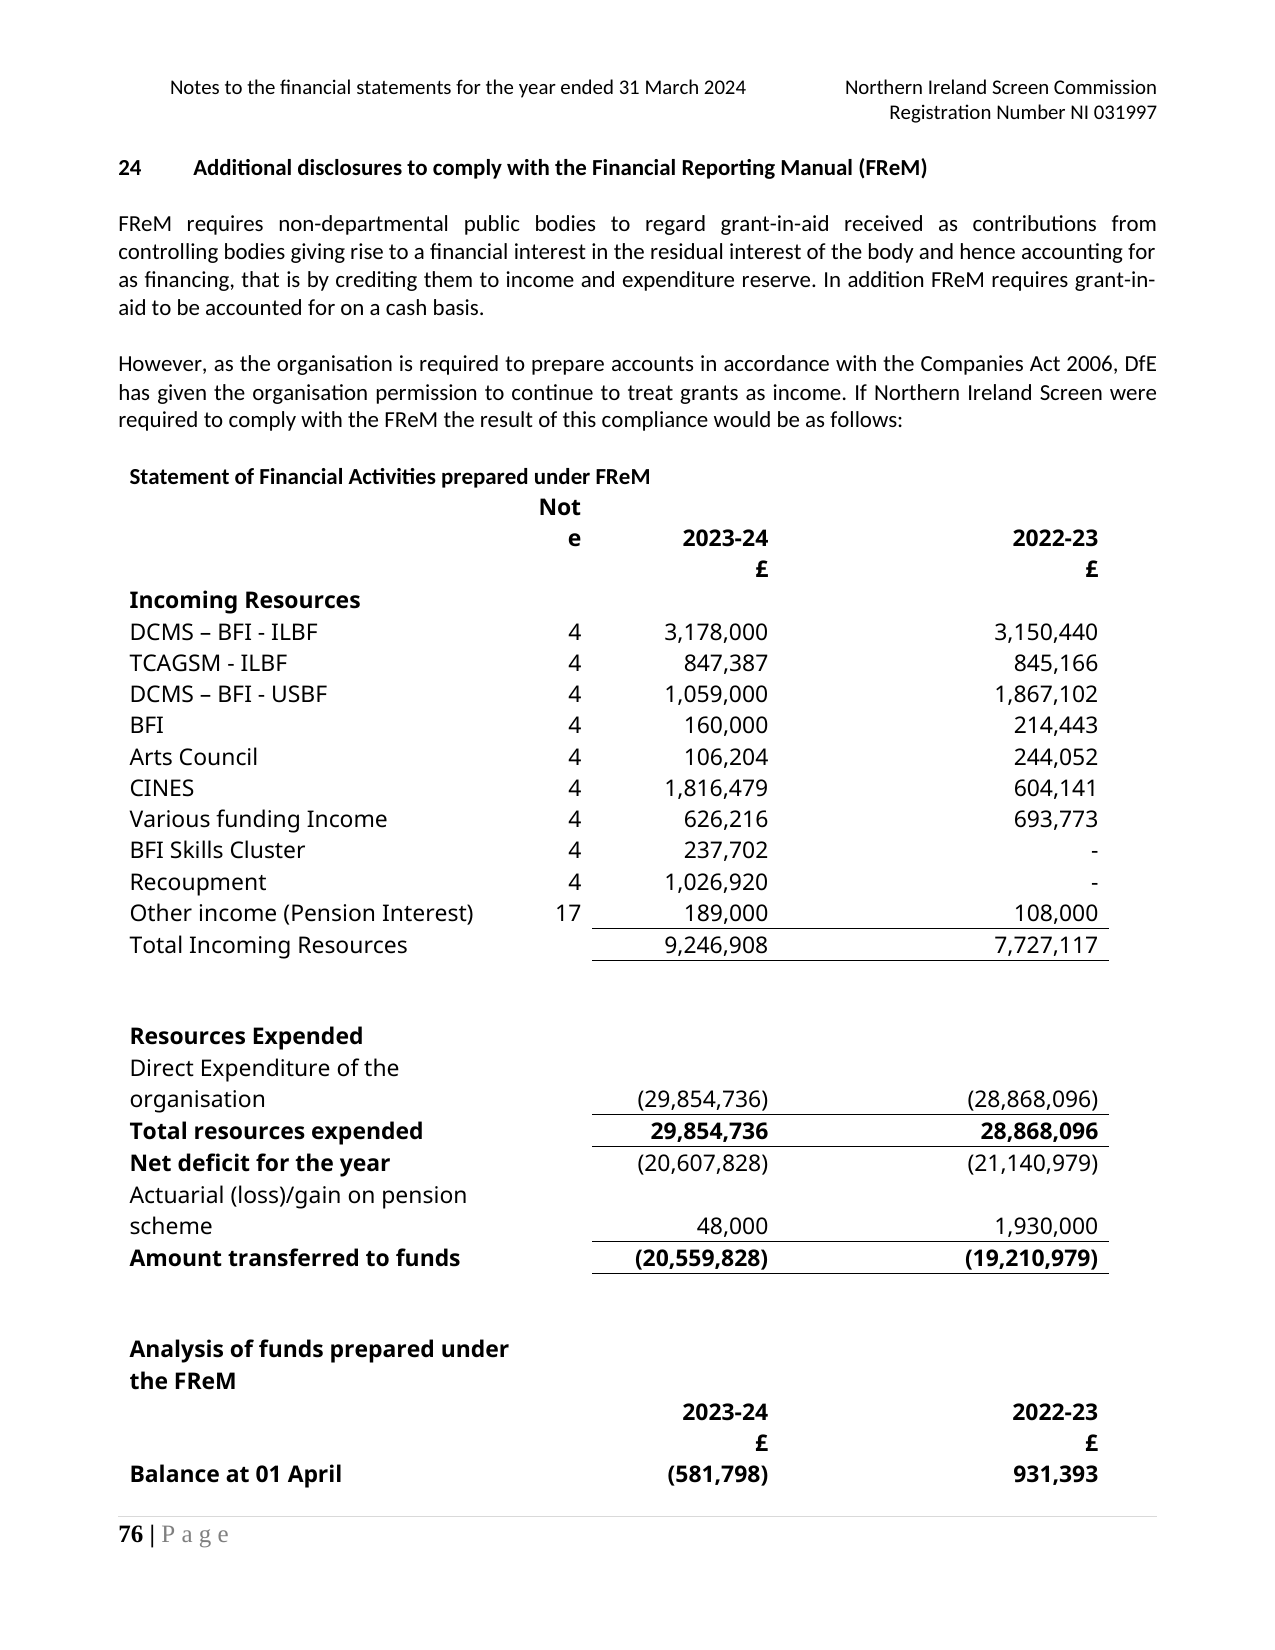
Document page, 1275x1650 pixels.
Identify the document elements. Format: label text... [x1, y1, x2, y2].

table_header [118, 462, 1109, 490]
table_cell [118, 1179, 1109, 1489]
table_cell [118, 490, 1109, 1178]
text 24 Additional disclosures to comply with the Financial Reporting Manual (FReM) [118, 153, 1157, 181]
text FReM requires non-departmental public bodies to regard grant-in-aid received as contributions from controlling bodies giving rise to a financial interest in the residual interest of the body and hence accounting for as financing, that is by crediting them to income and expenditure reserve. In addition FReM requires grant-in-aid to be accounted for on a cash basis. [118, 209, 1157, 322]
text However, as the organisation is required to prepare accounts in accordance with the Companies Act 2006, DfE has given the organisation permission to continue to treat grants as income. If Northern Ireland Screen were required to comply with the FReM the result of this compliance would be as follows: [118, 349, 1157, 434]
